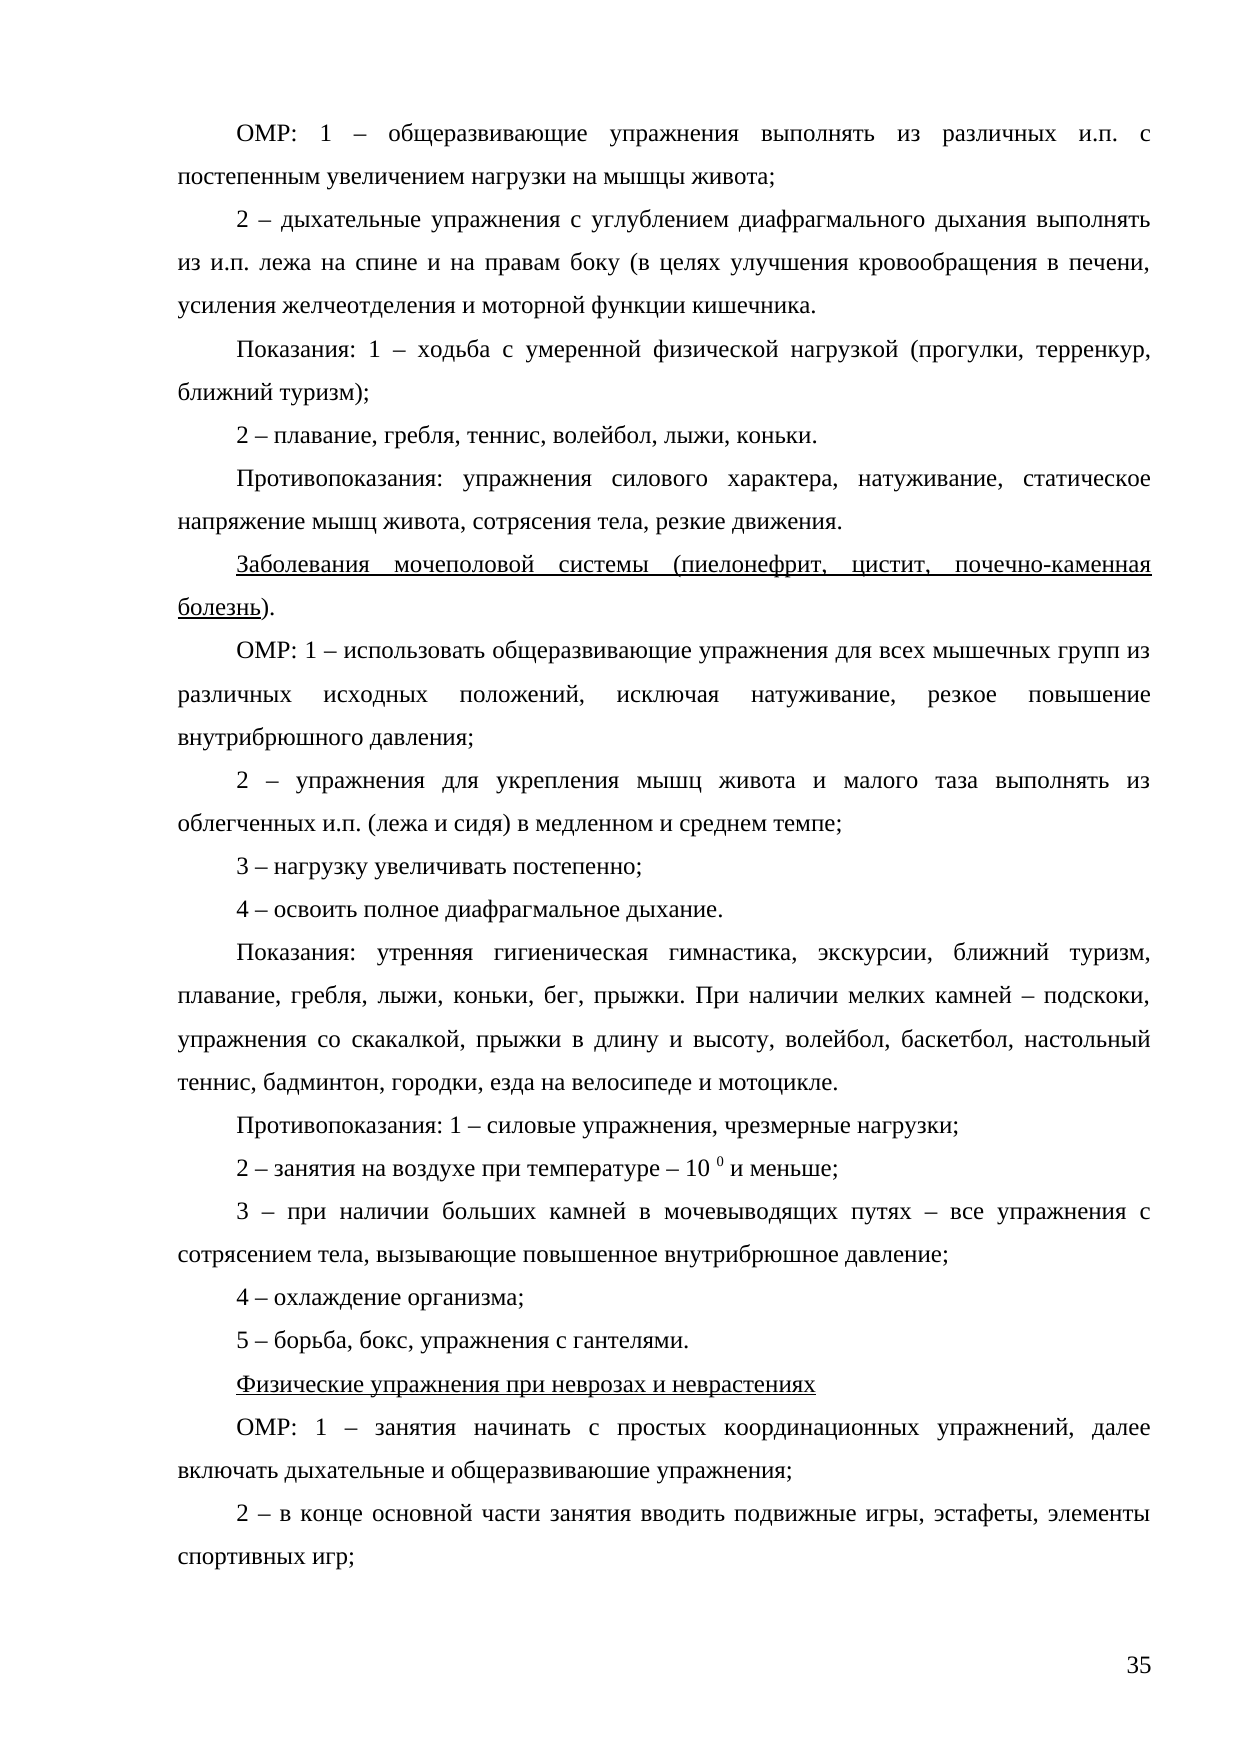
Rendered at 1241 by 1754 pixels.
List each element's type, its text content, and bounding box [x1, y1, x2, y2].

text Противопоказания: упражнения силового характера, натуживание, статическое напряжение мышц живота, сотрясения тела, резкие движения. [177, 463, 1152, 535]
text Показания: утренняя гигиеническая гимнастика, экскурсии, ближний туризм, плавание, гребля, лыжи, коньки, бег, прыжки. При наличии мелких камней – подскоки, упражнения со скакалкой, прыжки в длину и высоту, волейбол, баскетбол, настольный теннис, бадминтон, городки, езда на велосипеде и мотоцикле. [177, 937, 1152, 1096]
text 2 – занятия на воздухе при температуре – 10 0 и меньше; [177, 1153, 1152, 1182]
text 3 – при наличии больших камней в мочевыводящих путях – все упражнения с сотрясением тела, вызывающие повышенное внутрибрюшное давление; [177, 1196, 1152, 1268]
text Показания: 1 – ходьба с умеренной физической нагрузкой (прогулки, терренкур, ближний туризм); [177, 334, 1152, 406]
text ОМР: 1 – общеразвивающие упражнения выполнять из различных и.п. с постепенным увеличением нагрузки на мышцы живота; [177, 118, 1152, 190]
text Противопоказания: 1 – силовые упражнения, чрезмерные нагрузки; [177, 1110, 1152, 1139]
text 4 – освоить полное диафрагмальное дыхание. [177, 894, 1152, 923]
text 2 – плавание, гребля, теннис, волейбол, лыжи, коньки. [177, 420, 1152, 449]
text ОМР: 1 – использовать общеразвивающие упражнения для всех мышечных групп из различных исходных положений, исключая натуживание, резкое повышение внутрибрюшного давления; [177, 636, 1152, 751]
text 2 – в конце основной части занятия вводить подвижные игры, эстафеты, элементы спортивных игр; [177, 1498, 1152, 1570]
text 4 – охлаждение организма; [177, 1282, 1152, 1311]
text 5 – борьба, бокс, упражнения с гантелями. [177, 1326, 1152, 1354]
text Физические упражнения при неврозах и неврастениях [177, 1369, 1152, 1397]
text 3 – нагрузку увеличивать постепенно; [177, 851, 1152, 880]
text 2 – дыхательные упражнения с углублением диафрагмального дыхания выполнять из и.п. лежа на спине и на правам боку (в целях улучшения кровообращения в печени, усиления желчеотделения и моторной функции кишечника. [177, 204, 1152, 319]
text 2 – упражнения для укрепления мышц живота и малого таза выполнять из облегченных и.п. (лежа и сидя) в медленном и среднем темпе; [177, 765, 1152, 837]
text Заболевания мочеполовой системы (пиелонефрит, цистит, почечно-каменная болезнь). [177, 549, 1152, 621]
text ОМР: 1 – занятия начинать с простых координационных упражнений, далее включать дыхательные и общеразвиваюшие упражнения; [177, 1412, 1152, 1484]
